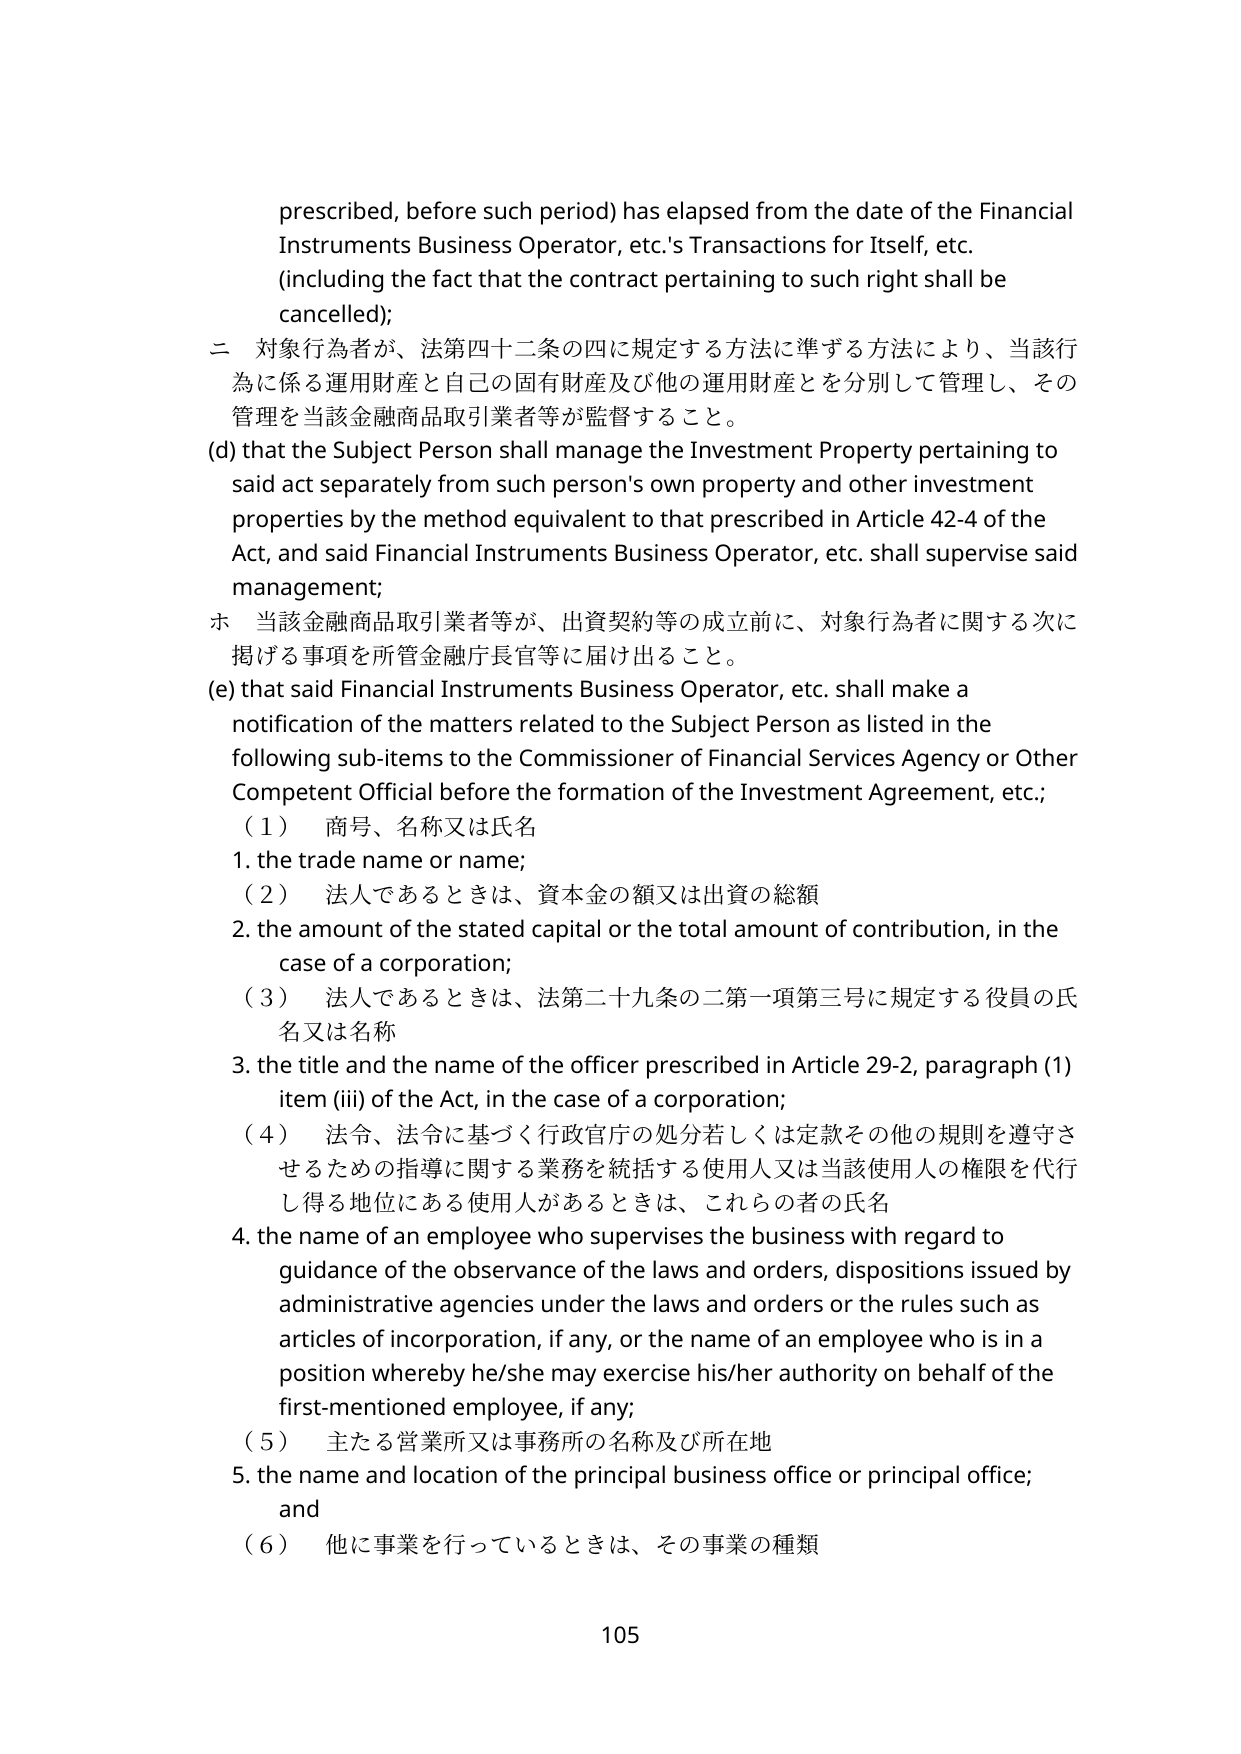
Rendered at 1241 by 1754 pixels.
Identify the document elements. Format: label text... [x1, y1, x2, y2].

text （２） 法人であるときは、資本金の額又は出資の総額 [230, 877, 1079, 911]
text （６） 他に事業を行っているときは、その事業の種類 [230, 1526, 1079, 1560]
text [230, 194, 1079, 330]
text （３） 法人であるときは、法第二十九条の二第一項第三号に規定する役員の氏名又は名称 [230, 979, 1079, 1048]
text ホ 当該金融商品取引業者等が、出資契約等の成立前に、対象行為者に関する次に掲げる事項を所管金融庁長官等に届け出ること。 [207, 604, 1079, 672]
text (e) that said Financial Instruments Business Operator, etc. shall make a notification of the matters related to the Subject Person as listed in the following sub-items to the Commissioner of Financial Services Agency or Other Competent Official before the formation of the Investment Agreement, etc.; [207, 672, 1079, 809]
text (d) that the Subject Person shall manage the Investment Property pertaining to said act separately from such person's own property and other investment properties by the method equivalent to that prescribed in Article 42-4 of the Act, and said Financial Instruments Business Operator, etc. shall supervise said management; [207, 433, 1079, 604]
text 5. the name and location of the principal business office or principal office; and [230, 1458, 1079, 1526]
text （５） 主たる営業所又は事務所の名称及び所在地 [230, 1424, 1079, 1458]
text （１） 商号、名称又は氏名 [230, 809, 1079, 843]
text 1. the trade name or name; [230, 843, 1079, 877]
text ニ 対象行為者が、法第四十二条の四に規定する方法に準ずる方法により、当該行為に係る運用財産と自己の固有財産及び他の運用財産とを分別して管理し、その管理を当該金融商品取引業者等が監督すること。 [207, 330, 1079, 433]
text 2. the amount of the stated capital or the total amount of contribution, in the case of a corporation; [230, 911, 1079, 979]
text 4. the name of an employee who supervises the business with regard to guidance of the observance of the laws and orders, dispositions issued by administrative agencies under the laws and orders or the rules such as articles of incorporation, if any, or the name of an employee who is in a position whereby he/she may exercise his/her authority on behalf of the first-mentioned employee, if any; [230, 1219, 1079, 1424]
text 3. the title and the name of the officer prescribed in Article 29-2, paragraph (1) item (iii) of the Act, in the case of a corporation; [230, 1048, 1079, 1116]
text （４） 法令、法令に基づく行政官庁の処分若しくは定款その他の規則を遵守させるための指導に関する業務を統括する使用人又は当該使用人の権限を代行し得る地位にある使用人があるときは、これらの者の氏名 [230, 1116, 1079, 1219]
